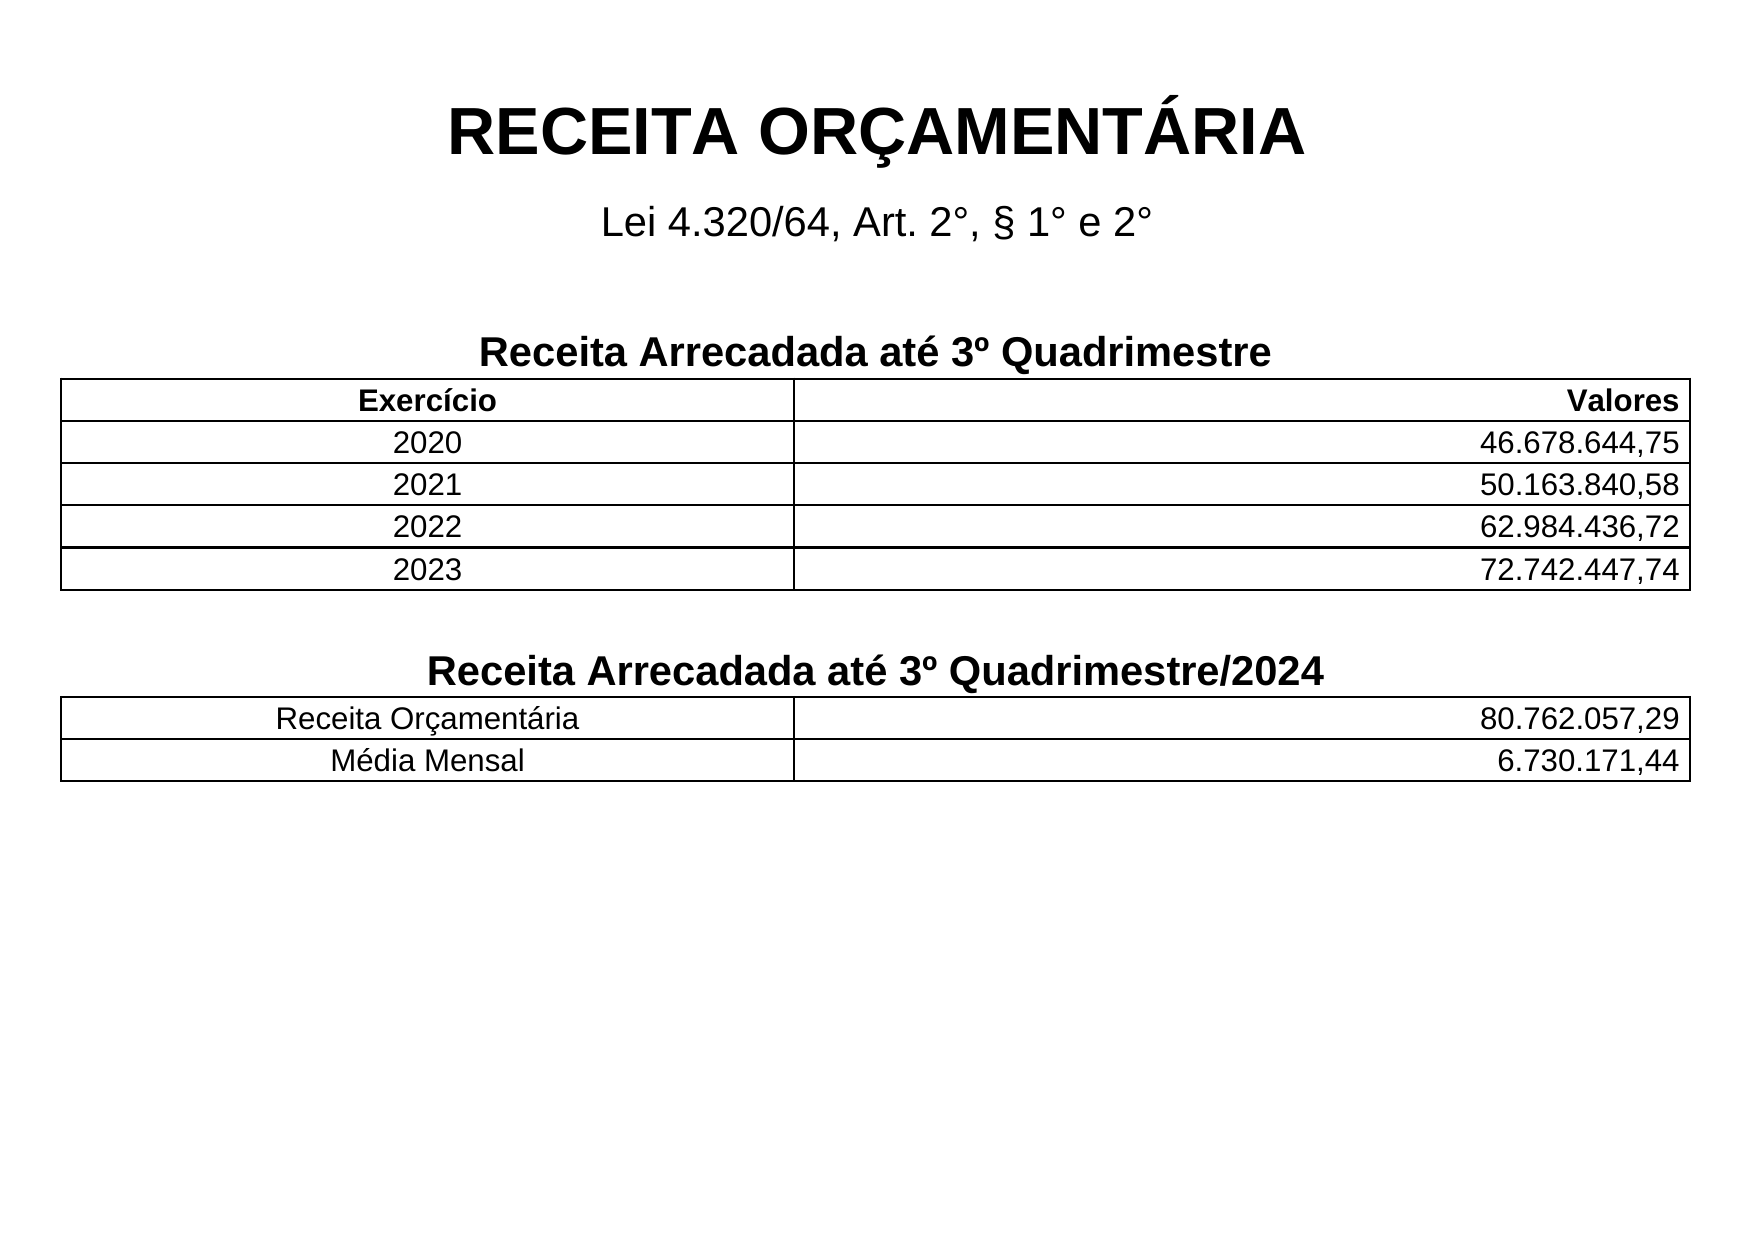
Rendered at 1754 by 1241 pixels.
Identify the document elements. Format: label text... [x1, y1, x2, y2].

table_cell 62.984.436,72 [795, 506, 1689, 546]
table_cell 80.762.057,29 [795, 698, 1689, 738]
text Lei 4.320/64, Art. 2°, § 1° e 2° [62, 197, 1691, 245]
table_header Receita Arrecadada até 3º Quadrimestre/2024 [61, 644, 1690, 696]
table_cell 2021 [62, 464, 793, 504]
table_cell 2022 [62, 506, 793, 546]
table_cell 46.678.644,75 [795, 422, 1689, 462]
table_cell 2023 [62, 549, 793, 589]
table_cell 6.730.171,44 [795, 740, 1689, 780]
table_header Receita Arrecadada até 3º Quadrimestre [61, 326, 1690, 378]
table_cell Exercício [62, 380, 793, 420]
table_cell Receita Orçamentária [62, 698, 793, 738]
table_cell 50.163.840,58 [795, 464, 1689, 504]
text receita orçamentária [62, 92, 1691, 168]
table_cell 72.742.447,74 [795, 549, 1689, 589]
table_cell 2020 [62, 422, 793, 462]
table_cell Valores [795, 380, 1689, 420]
table_cell Média Mensal [62, 740, 793, 780]
